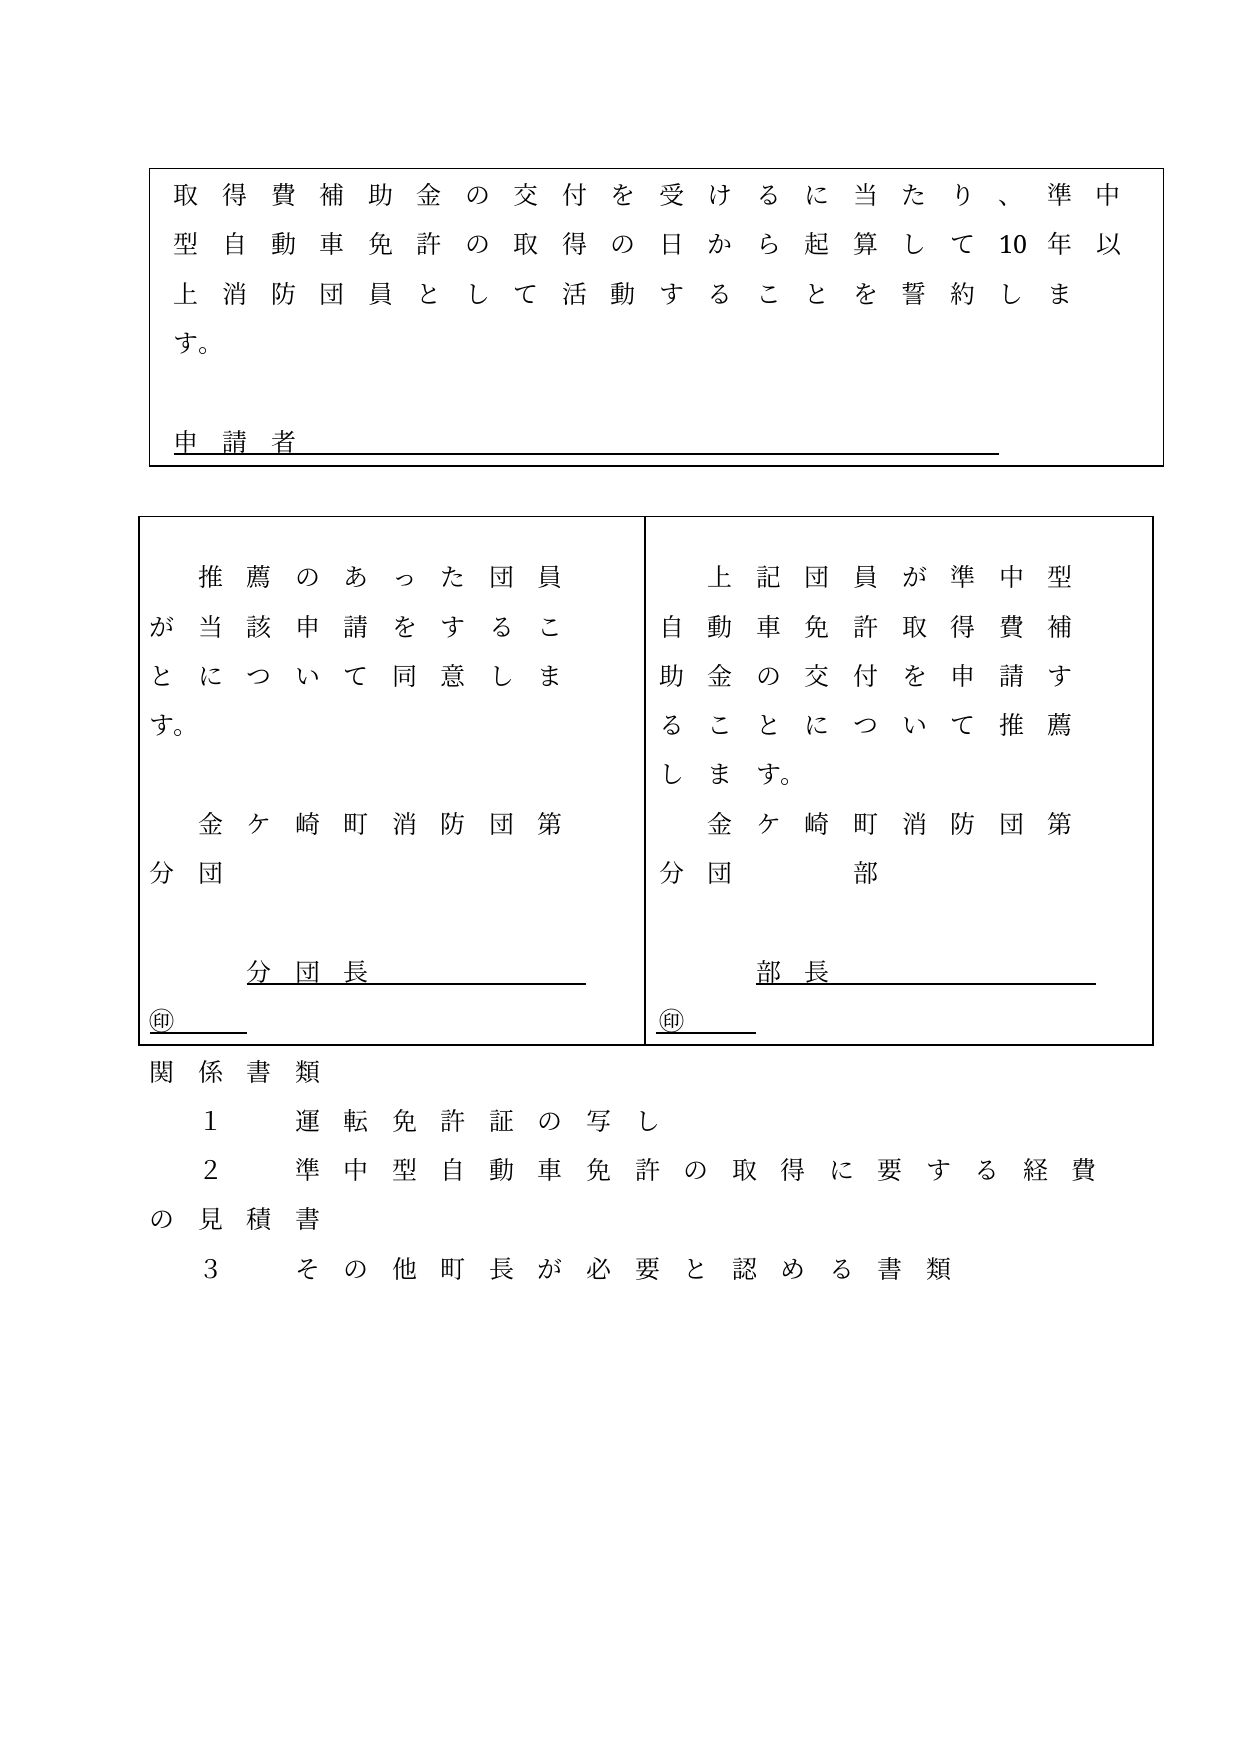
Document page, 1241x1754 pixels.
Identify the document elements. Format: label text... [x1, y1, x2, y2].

table_header 推薦のあった団員が当該申請をすることについて同意します。 金ケ崎町消防団第 分団 分団長 ㊞ [140, 517, 644, 1044]
text ３ その他町長が必要と認める書類 [149, 1243, 1120, 1292]
text １ 運転免許証の写し [149, 1095, 1120, 1144]
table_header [150, 169, 1163, 465]
table_header 上記団員が準中型自動車免許取得費補助金の交付を申請することについて推薦します。 金ケ崎町消防団第 分団 部 部長 ㊞ [646, 517, 1152, 1044]
text 関係書類 [149, 1046, 1120, 1095]
text ２ 準中型自動車免許の取得に要する経費の見積書 [149, 1144, 1120, 1243]
